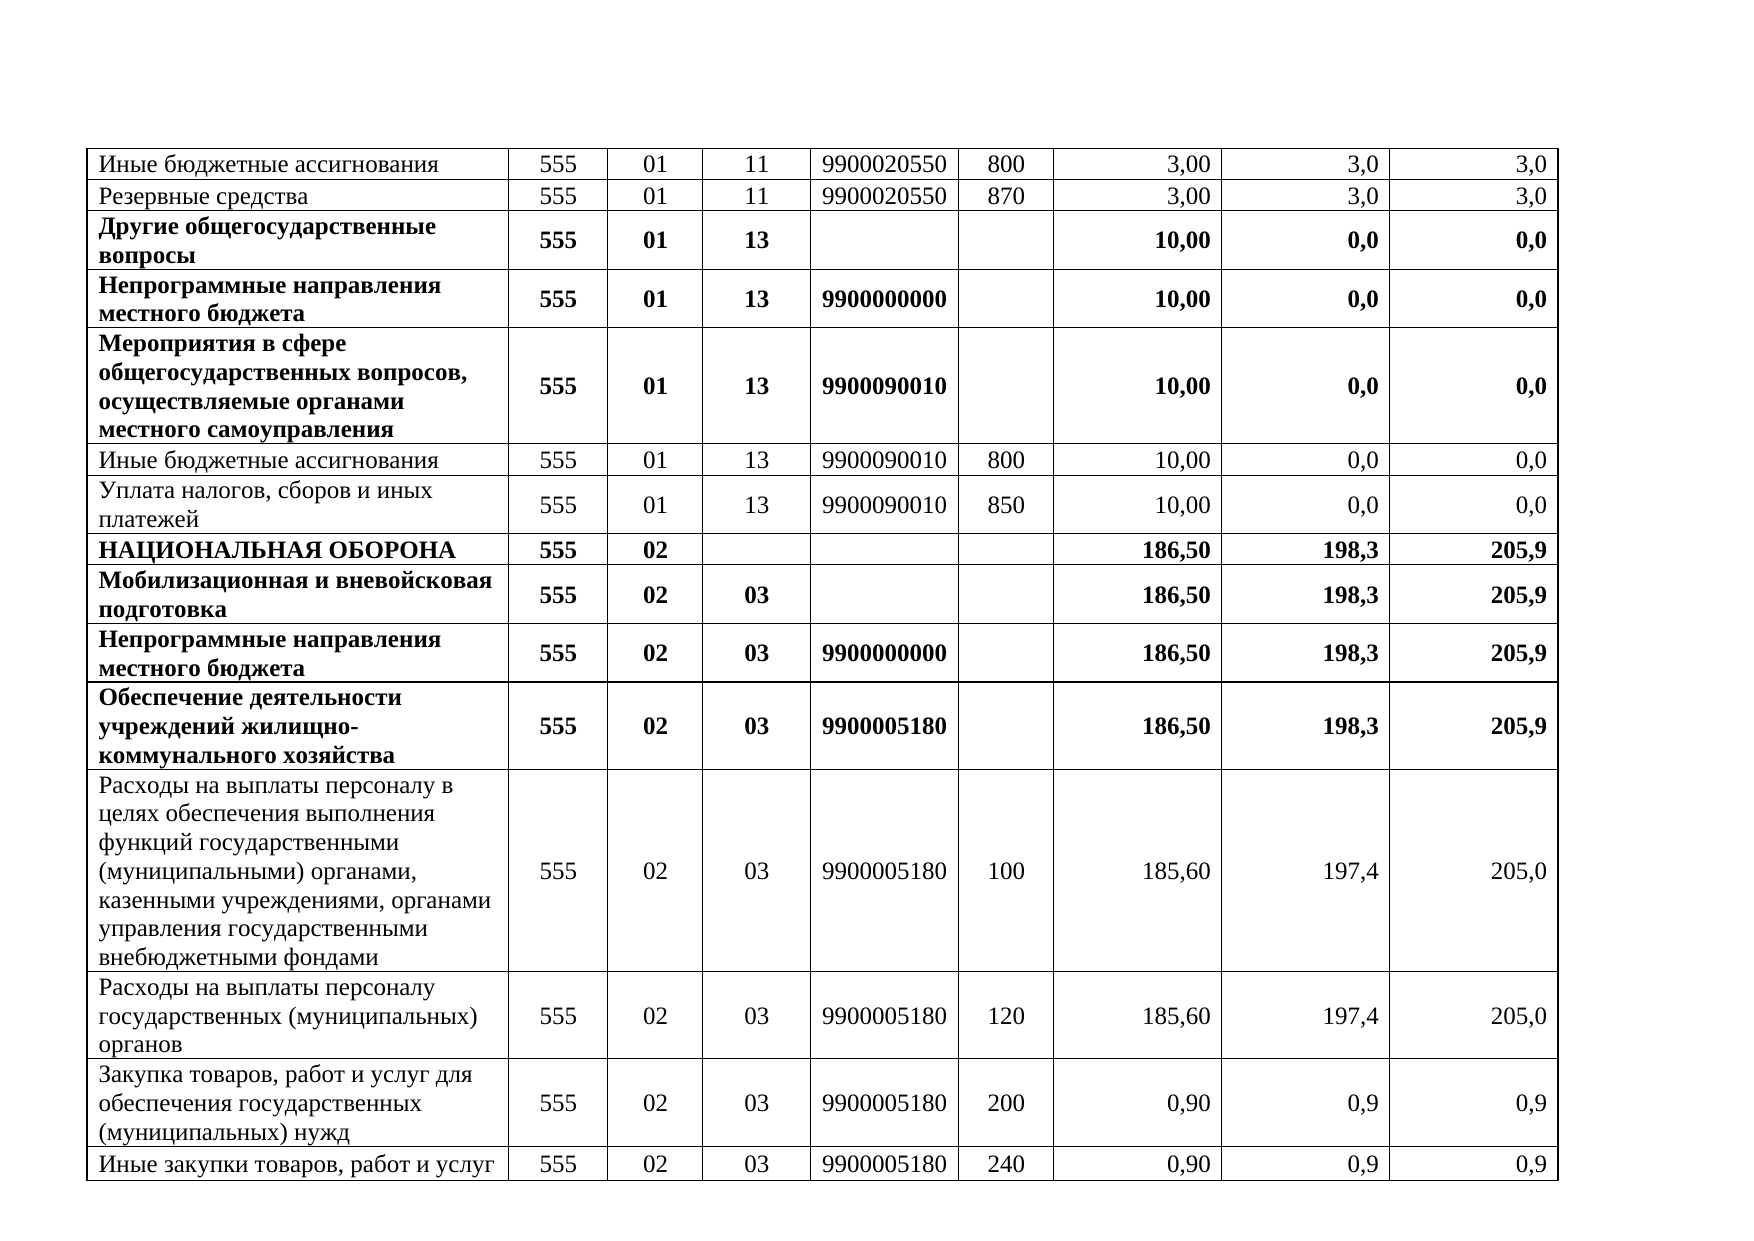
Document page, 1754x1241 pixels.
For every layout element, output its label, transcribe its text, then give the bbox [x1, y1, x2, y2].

table_cell 03 [703, 624, 810, 681]
table_cell 9900020550 [811, 180, 958, 210]
table_cell 555 [509, 972, 607, 1058]
table_cell 850 [959, 476, 1053, 533]
table_cell 0,0 [1222, 444, 1389, 474]
table_cell 9900090010 [811, 476, 958, 533]
table_cell 0,9 [1222, 1059, 1389, 1146]
table_cell 02 [608, 972, 702, 1058]
table_cell 198,3 [1222, 565, 1389, 623]
table_cell 11 [703, 149, 810, 179]
table_cell 02 [608, 770, 702, 971]
table_cell 120 [959, 972, 1053, 1058]
table_cell 9900005180 [811, 972, 958, 1058]
table_cell 198,3 [1222, 683, 1389, 769]
table_cell 02 [608, 624, 702, 681]
table_cell 186,50 [1054, 534, 1221, 564]
table_cell Иные бюджетные ассигнования [88, 149, 508, 179]
table_cell 13 [703, 444, 810, 474]
table_cell 197,4 [1222, 770, 1389, 971]
table_cell 205,0 [1390, 972, 1557, 1058]
table_cell 9900005180 [811, 1147, 958, 1180]
table_cell 0,0 [1222, 211, 1389, 269]
table_cell 555 [509, 770, 607, 971]
table_cell 0,9 [1222, 1147, 1389, 1180]
table_cell 100 [959, 770, 1053, 971]
table_cell 555 [509, 444, 607, 474]
table_cell 555 [509, 624, 607, 681]
table_cell 186,50 [1054, 565, 1221, 623]
table_cell 02 [608, 1059, 702, 1146]
table_cell 0,0 [1222, 270, 1389, 327]
table_cell 02 [608, 683, 702, 769]
table_cell [811, 211, 958, 269]
table_cell 9900005180 [811, 683, 958, 769]
table_cell 3,00 [1054, 149, 1221, 179]
table_cell 205,9 [1390, 683, 1557, 769]
table_cell [959, 328, 1053, 443]
table_cell [703, 534, 810, 564]
table_cell 03 [703, 972, 810, 1058]
table_cell 0,0 [1222, 476, 1389, 533]
table_cell 02 [608, 565, 702, 623]
table_cell 3,00 [1054, 180, 1221, 210]
table_cell 555 [509, 328, 607, 443]
table_cell 555 [509, 1147, 607, 1180]
table_cell 9900090010 [811, 444, 958, 474]
table_cell 0,0 [1222, 328, 1389, 443]
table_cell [88, 1147, 508, 1180]
table_cell Другие общегосударственные вопросы [88, 211, 508, 269]
table_cell 3,0 [1390, 149, 1557, 179]
table_cell 186,50 [1054, 683, 1221, 769]
table_cell 9900000000 [811, 270, 958, 327]
table_cell 555 [509, 565, 607, 623]
table_cell 01 [608, 444, 702, 474]
table_cell 03 [703, 1059, 810, 1146]
table_cell 13 [703, 211, 810, 269]
table_cell 10,00 [1054, 476, 1221, 533]
table_cell 9900020550 [811, 149, 958, 179]
table_cell 185,60 [1054, 770, 1221, 971]
table_cell 3,0 [1222, 149, 1389, 179]
table_cell Уплата налогов, сборов и иных платежей [88, 476, 508, 533]
table_cell 0,9 [1390, 1147, 1557, 1180]
table_cell 13 [703, 270, 810, 327]
table_cell 0,90 [1054, 1059, 1221, 1146]
table_cell 555 [509, 180, 607, 210]
table_cell 186,50 [1054, 624, 1221, 681]
table_cell 3,0 [1390, 180, 1557, 210]
table_cell 10,00 [1054, 444, 1221, 474]
table_cell Закупка товаров, работ и услуг для обеспечения государственных (муниципальных) нужд [88, 1059, 508, 1146]
table_cell [959, 565, 1053, 623]
table_cell 10,00 [1054, 270, 1221, 327]
table_cell 205,9 [1390, 565, 1557, 623]
table_cell Непрограммные направления местного бюджета [88, 624, 508, 681]
table_cell НАЦИОНАЛЬНАЯ ОБОРОНА [88, 534, 508, 564]
table_cell 3,0 [1222, 180, 1389, 210]
table_cell 01 [608, 180, 702, 210]
table_cell 01 [608, 270, 702, 327]
table_cell 198,3 [1222, 624, 1389, 681]
table_cell [811, 565, 958, 623]
table_cell 03 [703, 1147, 810, 1180]
table_cell 555 [509, 270, 607, 327]
table_cell 555 [509, 149, 607, 179]
table_cell 800 [959, 444, 1053, 474]
table_cell [959, 270, 1053, 327]
table_cell 0,0 [1390, 270, 1557, 327]
table_cell 870 [959, 180, 1053, 210]
table_cell 555 [509, 1059, 607, 1146]
table_cell [811, 534, 958, 564]
table_cell 01 [608, 149, 702, 179]
table_cell 01 [608, 211, 702, 269]
table_cell 03 [703, 770, 810, 971]
table_cell 01 [608, 476, 702, 533]
table_cell 0,0 [1390, 444, 1557, 474]
table_cell Мероприятия в сфере общегосударственных вопросов, осуществляемые органами местного самоуправления [88, 328, 508, 443]
table_cell 02 [608, 534, 702, 564]
table_cell 9900005180 [811, 1059, 958, 1146]
table_cell 01 [608, 328, 702, 443]
table_cell Обеспечение деятельности учреждений жилищно-коммунального хозяйства [88, 683, 508, 769]
table_cell 9900090010 [811, 328, 958, 443]
table_cell 555 [509, 476, 607, 533]
table_cell 0,90 [1054, 1147, 1221, 1180]
table_cell Мобилизационная и вневойсковая подготовка [88, 565, 508, 623]
table_cell 9900005180 [811, 770, 958, 971]
table_cell [959, 683, 1053, 769]
table_cell 10,00 [1054, 211, 1221, 269]
table_cell 555 [509, 534, 607, 564]
table_cell 205,0 [1390, 770, 1557, 971]
table_cell 9900000000 [811, 624, 958, 681]
table_cell 10,00 [1054, 328, 1221, 443]
table_cell Расходы на выплаты персоналу государственных (муниципальных) органов [88, 972, 508, 1058]
table_cell 205,9 [1390, 534, 1557, 564]
table_cell 03 [703, 565, 810, 623]
table_cell 13 [703, 476, 810, 533]
table_cell 0,0 [1390, 328, 1557, 443]
table_cell [959, 624, 1053, 681]
table_cell Расходы на выплаты персоналу в целях обеспечения выполнения функций государственными (муниципальными) органами, казенными учреждениями, органами управления государственными внебюджетными фондами [88, 770, 508, 971]
table_cell 205,9 [1390, 624, 1557, 681]
table_cell 0,9 [1390, 1059, 1557, 1146]
table_cell Резервные средства [88, 180, 508, 210]
table_cell 02 [608, 1147, 702, 1180]
table_cell Иные бюджетные ассигнования [88, 444, 508, 474]
table_cell 197,4 [1222, 972, 1389, 1058]
table_cell 240 [959, 1147, 1053, 1180]
table_cell 11 [703, 180, 810, 210]
table_cell 800 [959, 149, 1053, 179]
table_cell 13 [703, 328, 810, 443]
table_cell [959, 534, 1053, 564]
table_cell 555 [509, 211, 607, 269]
table_cell 0,0 [1390, 211, 1557, 269]
table_cell 200 [959, 1059, 1053, 1146]
table_cell 198,3 [1222, 534, 1389, 564]
table_cell [959, 211, 1053, 269]
table_cell Непрограммные направления местного бюджета [88, 270, 508, 327]
table_cell 0,0 [1390, 476, 1557, 533]
table_cell 185,60 [1054, 972, 1221, 1058]
table_cell 555 [509, 683, 607, 769]
table_cell 03 [703, 683, 810, 769]
